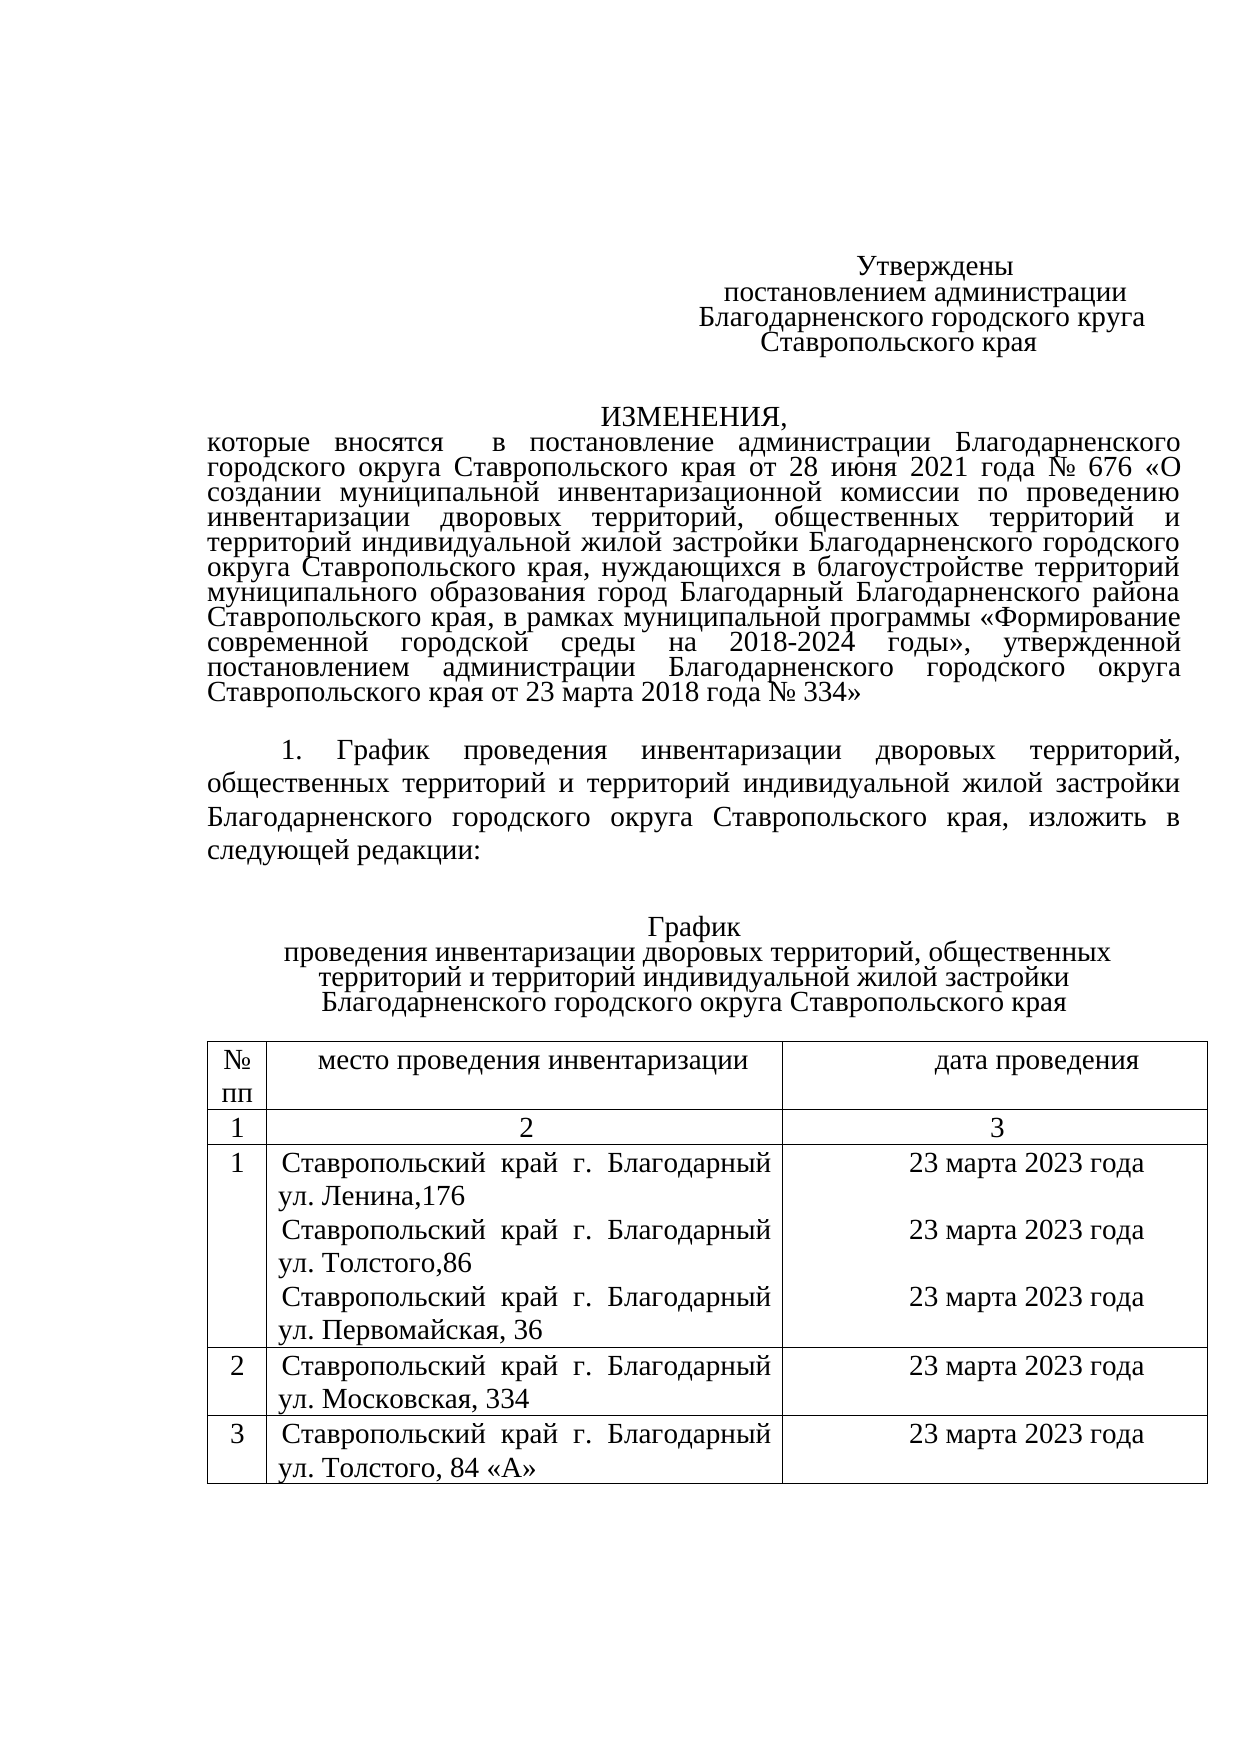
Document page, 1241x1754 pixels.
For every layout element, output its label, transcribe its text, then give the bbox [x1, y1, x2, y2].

text которые вносятся в постановление администрации Благодарненского городского округа Ставропольского края от 28 июня 2021 года № 676 «О создании муниципальной инвентаризационной комиссии по проведению инвентаризации дворовых территорий, общественных территорий и территорий индивидуальной жилой застройки Благодарненского городского округа Ставропольского края, нуждающихся в благоустройстве территорий муниципального образования город Благодарный Благодарненского района Ставропольского края, в рамках муниципальной программы «Формирование современной городской среды на 2018-2024 годы», утвержденной постановлением администрации Благодарненского городского округа Ставропольского края от 23 марта 2018 года № 334» [207, 432, 1181, 707]
table_cell 1 [208, 1145, 266, 1347]
table_header дата проведения [783, 1042, 1207, 1109]
table_cell 2 [267, 1110, 782, 1144]
table_cell 2 [208, 1348, 266, 1415]
text График [207, 916, 700, 941]
text Благодарненского городского круга [207, 307, 1181, 332]
text постановлением администрации [207, 282, 1181, 307]
table_cell Ставропольский край г. Благодарный ул. Московская, 334 [267, 1348, 782, 1415]
table_header № пп [208, 1042, 266, 1109]
table_cell 23 марта 2023 года 23 марта 2023 года 23 марта 2023 года [783, 1145, 1207, 1347]
table_cell Ставропольский край г. Благодарный ул. Толстого, 84 «А» [267, 1416, 782, 1483]
table_cell 23 марта 2023 года [783, 1348, 1207, 1415]
table_cell 3 [208, 1416, 266, 1483]
table_cell 23 марта 2023 года [783, 1416, 1207, 1483]
table_cell 3 [783, 1110, 1207, 1144]
text Ставропольского края [207, 332, 1181, 357]
text 1. График проведения инвентаризации дворовых территорий, общественных территорий и территорий индивидуальной жилой застройки Благодарненского городского округа Ставропольского края, изложить в следующей редакции: [207, 732, 1181, 866]
table_header место проведения инвентаризации [267, 1042, 782, 1109]
table_cell Ставропольский край г. Благодарный ул. Ленина,176 Ставропольский край г. Благодарный ул. Толстого,86 Ставропольский край г. Благодарный ул. Первомайская, 36 [267, 1145, 782, 1347]
text ИЗМЕНЕНИЯ, [207, 407, 1181, 432]
text проведения инвентаризации дворовых территорий, общественных территорий и территорий индивидуальной жилой застройки Благодарненского городского округа Ставропольского края [207, 941, 1181, 1016]
text Утверждены [207, 248, 1181, 282]
text График [703, 916, 1181, 941]
table_cell 1 [208, 1110, 266, 1144]
